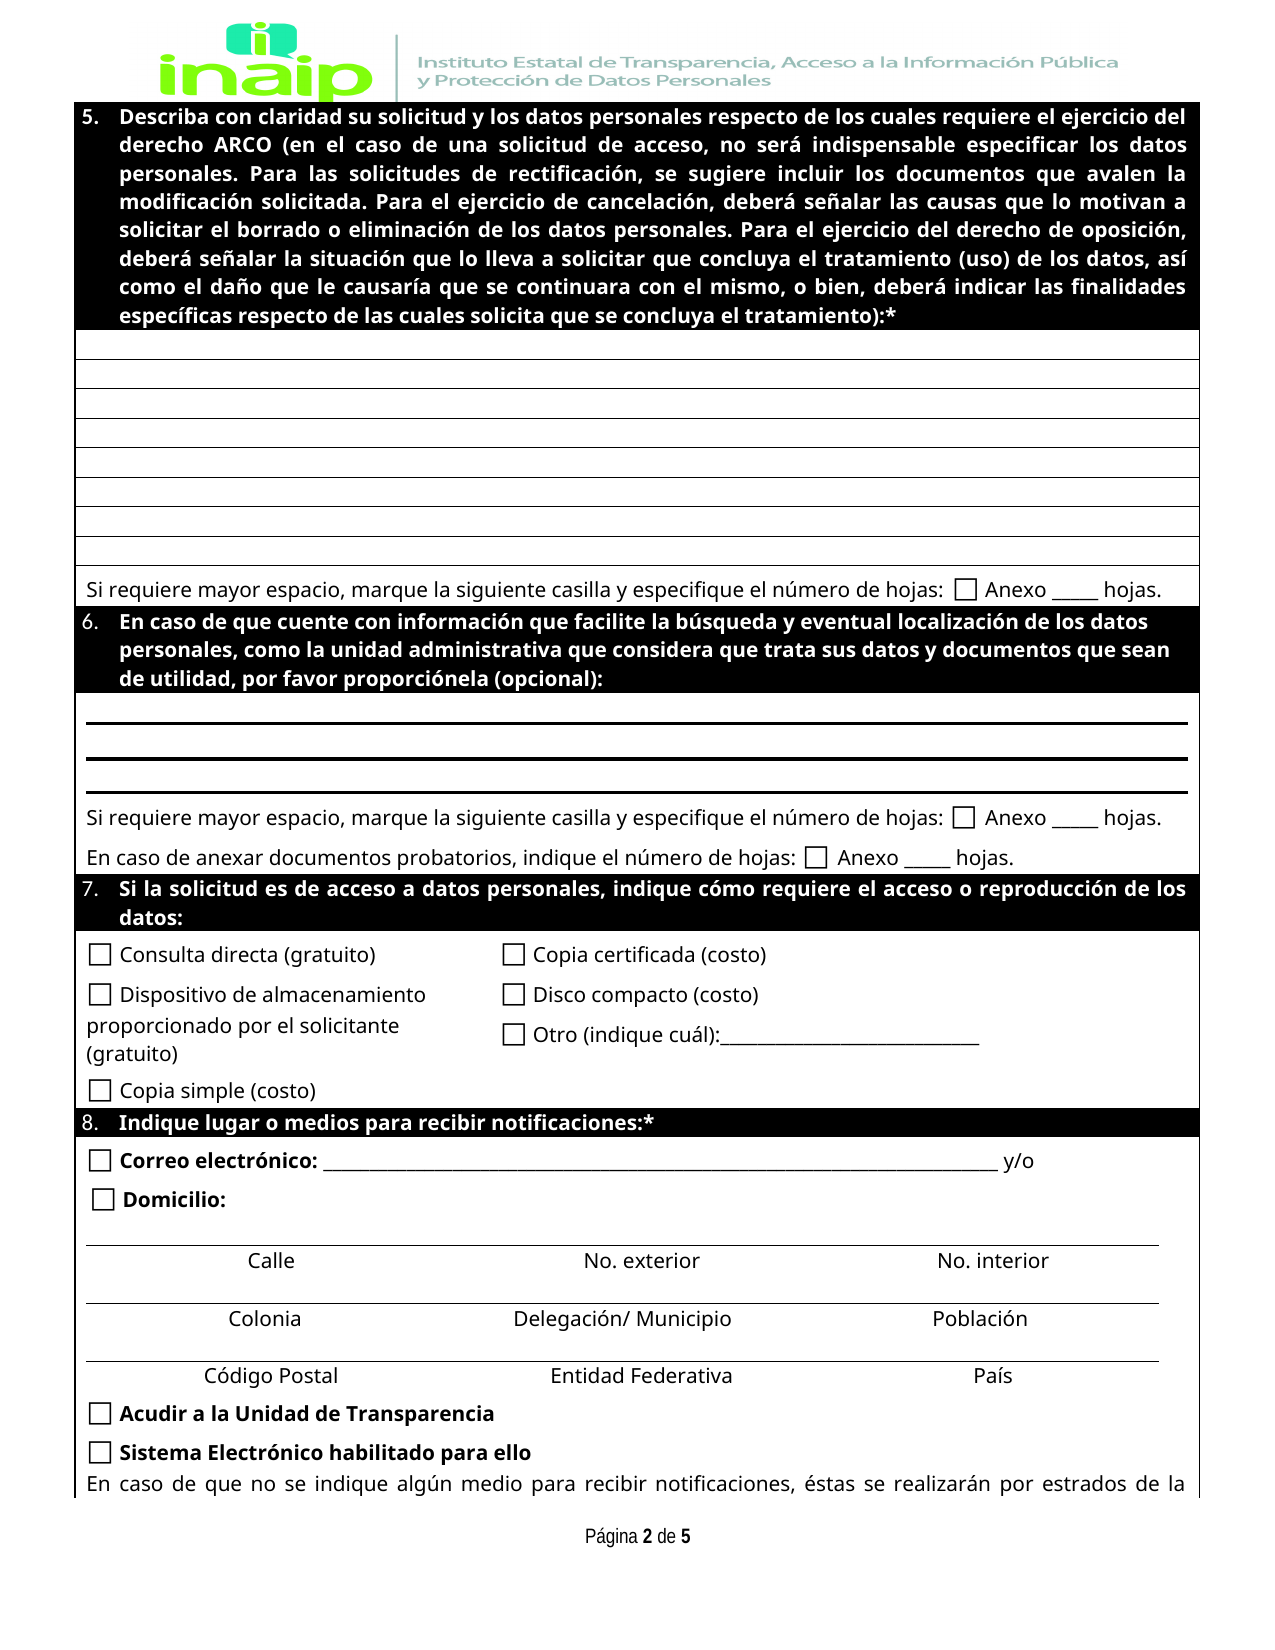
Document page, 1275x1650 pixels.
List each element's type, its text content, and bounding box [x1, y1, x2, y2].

table_cell Si requiere mayor espacio, marque la siguiente casilla y especifique el número de hojas: □ Anexo _____ hojas. En caso de anexar documentos probatorios, indique el número de hojas: □ Anexo _____ hojas. [76, 693, 1199, 873]
table_cell [76, 448, 1199, 477]
table_cell Indique lugar o medios para recibir notificaciones:* [76, 1109, 1199, 1137]
table_cell [76, 537, 1199, 565]
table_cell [76, 1137, 1199, 1498]
table_cell [76, 478, 1199, 506]
table_cell □ Copia certificada (costo) □ Disco compacto (costo) □ Otro (indique cuál):____________________________ [489, 931, 1199, 1107]
table_cell Si la solicitud es de acceso a datos personales, indique cómo requiere el acceso o reproducción de los datos: [76, 875, 1199, 931]
table_cell □ Consulta directa (gratuito) □ Dispositivo de almacenamiento proporcionado por el solicitante (gratuito) □ Copia simple (costo) [76, 931, 488, 1107]
table_cell Describa con claridad su solicitud y los datos personales respecto de los cuales requiere el ejercicio del derecho ARCO (en el caso de una solicitud de acceso, no será indispensable especificar los datos personales. Para las solicitudes de rectificación, se sugiere incluir los documentos que avalen la modificación solicitada. Para el ejercicio de cancelación, deberá señalar las causas que lo motivan a solicitar el borrado o eliminación de los datos personales. Para el ejercicio del derecho de oposición, deberá señalar la situación que lo lleva a solicitar que concluya el tratamiento (uso) de los datos, así como el daño que le causaría que se continuara con el mismo, o bien, deberá indicar las finalidades específicas respecto de las cuales solicita que se concluya el tratamiento):* [76, 103, 1199, 329]
table_cell [76, 330, 1199, 359]
table_cell En caso de que cuente con información que facilite la búsqueda y eventual localización de los datos personales, como la unidad administrativa que considera que trata sus datos y documentos que sean de utilidad, por favor proporciónela (opcional): [76, 607, 1199, 692]
table_cell [76, 419, 1199, 447]
table_cell Si requiere mayor espacio, marque la siguiente casilla y especifique el número de hojas: □ Anexo _____ hojas. [76, 566, 1199, 606]
table_cell [76, 507, 1199, 536]
table_cell [76, 360, 1199, 388]
table_cell [76, 389, 1199, 418]
picture [128, 22, 1129, 102]
